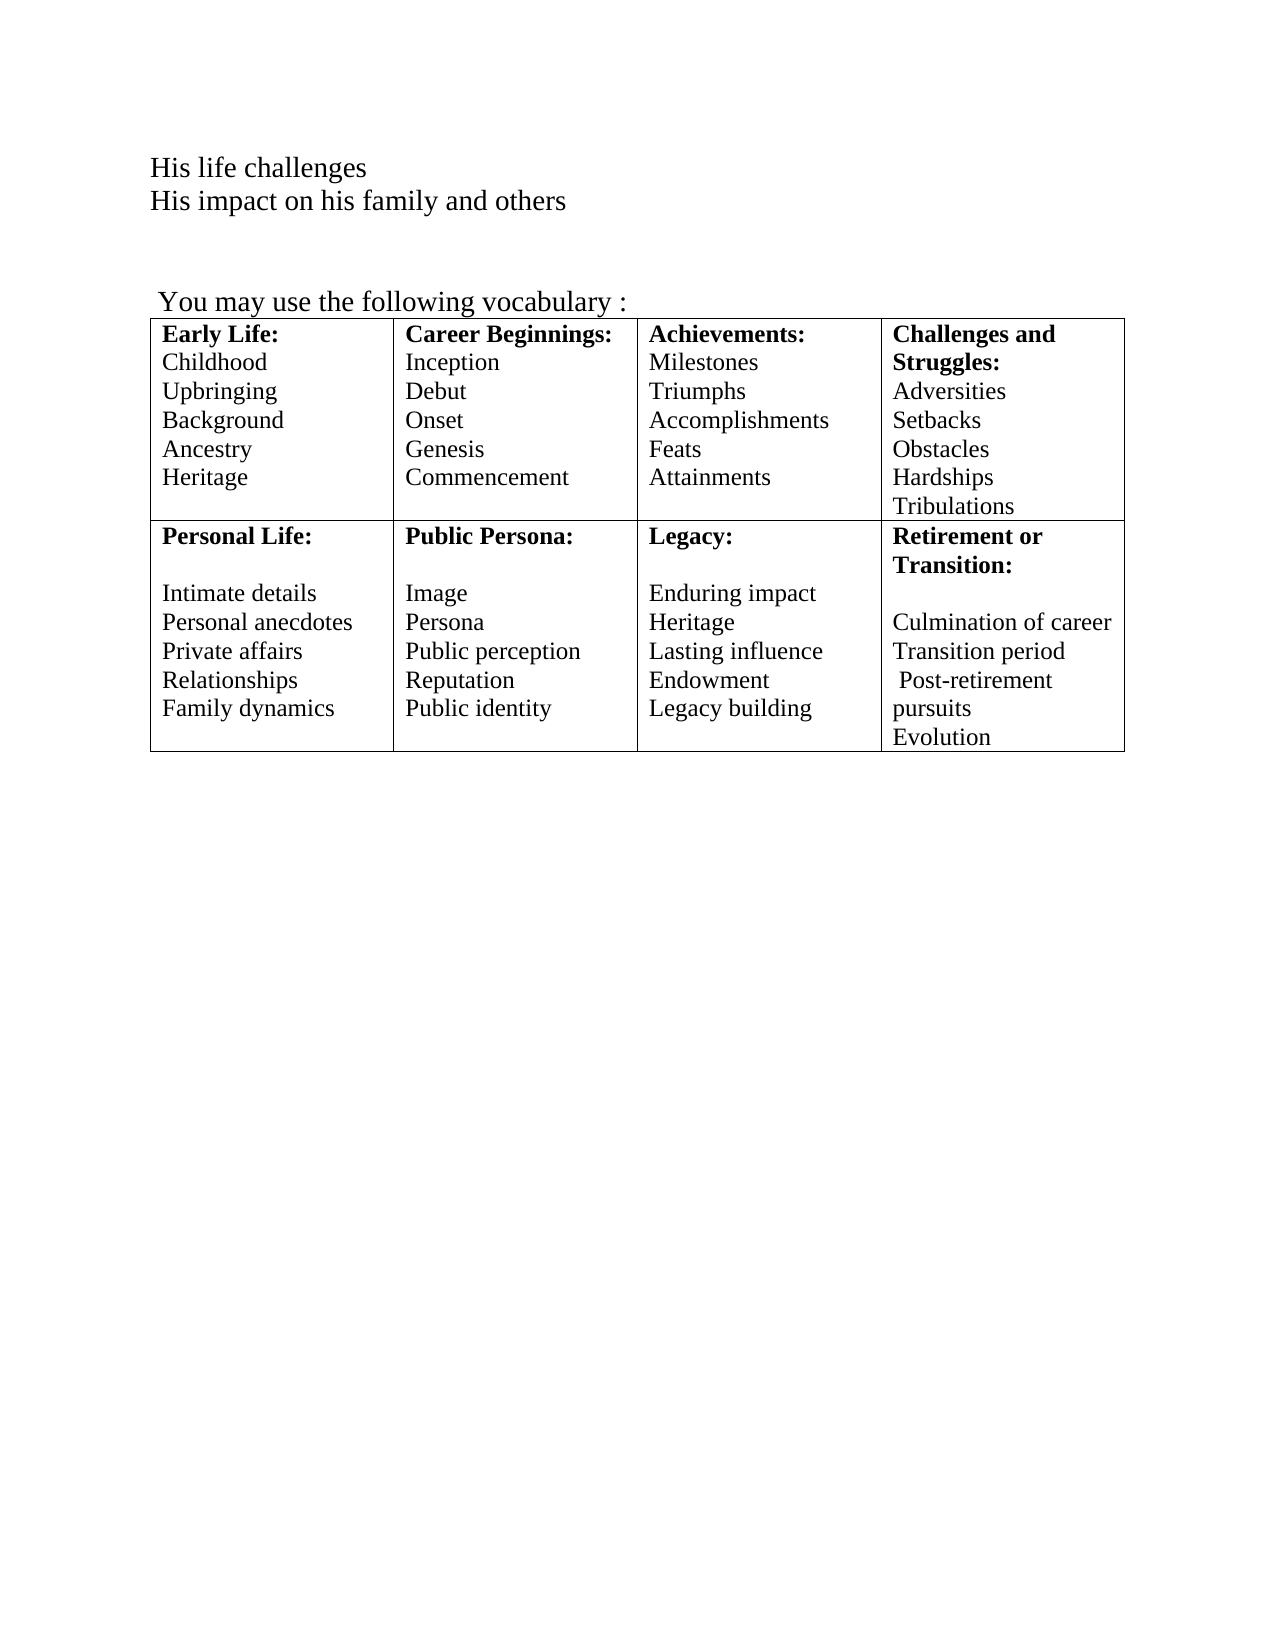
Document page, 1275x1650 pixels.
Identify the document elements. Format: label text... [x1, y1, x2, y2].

table_cell Public Persona: Image Persona Public perception Reputation Public identity [394, 521, 637, 751]
table_cell Retirement or Transition: Culmination of career Transition period Post-retirement pursuits Evolution [882, 521, 1124, 751]
text His impact on his family and others [150, 183, 1125, 217]
table_cell Personal Life: Intimate details Personal anecdotes Private affairs Relationships Family dynamics [151, 521, 393, 751]
table_header Career Beginnings: Inception Debut Onset Genesis Commencement [394, 319, 637, 520]
table_header Early Life: Childhood Upbringing Background Ancestry Heritage [151, 319, 393, 520]
table_header Challenges and Struggles: Adversities Setbacks Obstacles Hardships Tribulations [882, 319, 1124, 520]
text His life challenges [150, 150, 1125, 183]
table_cell Legacy: Enduring impact Heritage Lasting influence Endowment Legacy building [638, 521, 881, 751]
table_header Achievements: Milestones Triumphs Accomplishments Feats Attainments [638, 319, 881, 520]
text You may use the following vocabulary : [150, 284, 1125, 318]
